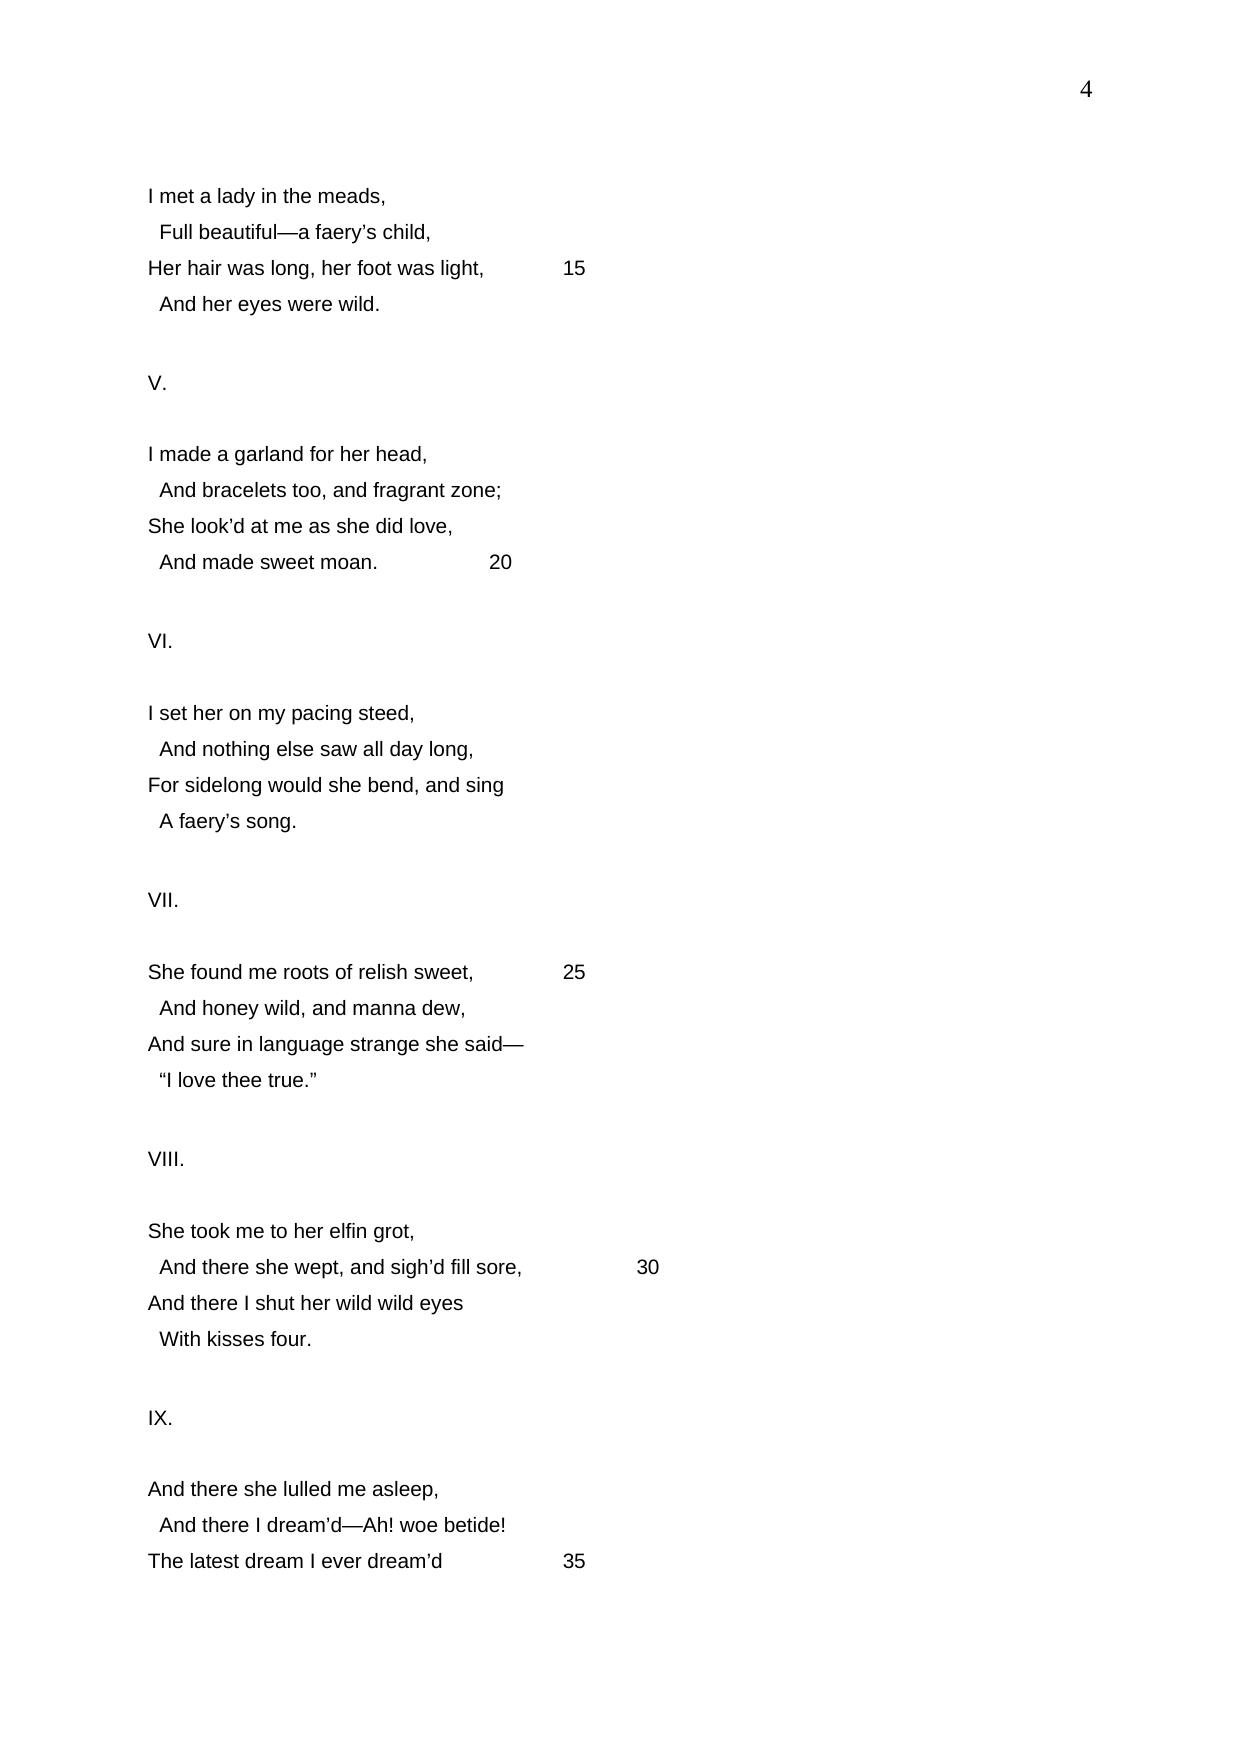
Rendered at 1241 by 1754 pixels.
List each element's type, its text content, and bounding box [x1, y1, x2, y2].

text For sidelong would she bend, and sing [148, 773, 1093, 797]
text With kisses four. [148, 1326, 1093, 1350]
text A faery’s song. [148, 809, 1093, 833]
text The latest dream I ever dream’d 35 [148, 1549, 1093, 1573]
text She look’d at me as she did love, [148, 514, 1093, 538]
text And bracelets too, and fragrant zone; [148, 478, 1093, 502]
text And her eyes were wild. [148, 291, 1093, 315]
text She found me roots of relish sweet, 25 [148, 960, 1093, 984]
text “I love thee true.” [148, 1068, 1093, 1092]
text Full beautiful—a faery’s child, [148, 219, 1093, 243]
text And there she wept, and sigh’d fill sore, 30 [148, 1254, 1093, 1278]
text I made a garland for her head, [148, 442, 1093, 466]
text I set her on my pacing steed, [148, 701, 1093, 725]
text And there she lulled me asleep, [148, 1477, 1093, 1501]
text Her hair was long, her foot was light, 15 [148, 255, 1093, 279]
text I met a lady in the meads, [148, 183, 1093, 207]
text And there I shut her wild wild eyes [148, 1290, 1093, 1314]
text VII. [148, 888, 1093, 912]
text And nothing else saw all day long, [148, 737, 1093, 761]
text She took me to her elfin grot, [148, 1218, 1093, 1242]
text And sure in language strange she said— [148, 1032, 1093, 1056]
text And honey wild, and manna dew, [148, 996, 1093, 1020]
text IX. [148, 1405, 1093, 1429]
text And there I dream’d—Ah! woe betide! [148, 1513, 1093, 1537]
text VIII. [148, 1147, 1093, 1171]
text V. [148, 370, 1093, 394]
text VI. [148, 629, 1093, 653]
text And made sweet moan. 20 [148, 550, 1093, 574]
